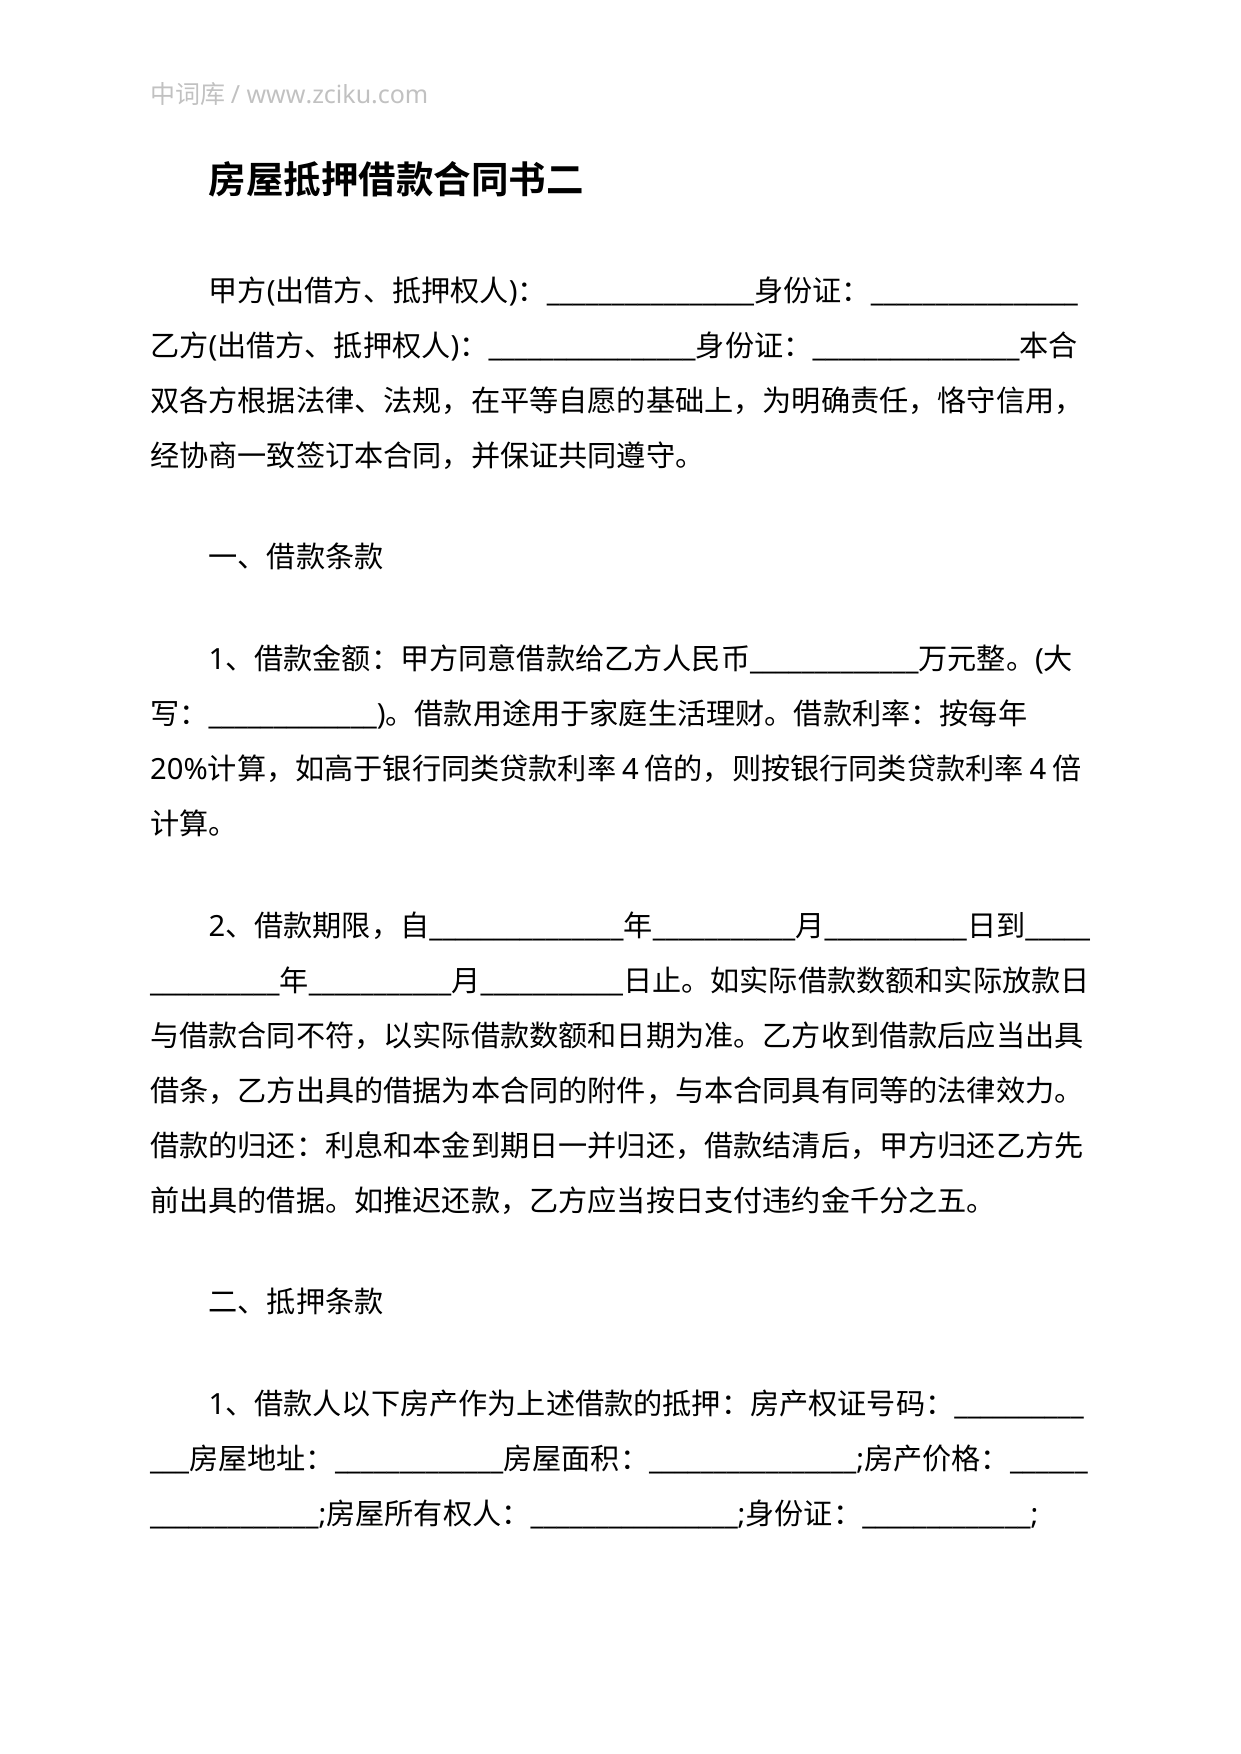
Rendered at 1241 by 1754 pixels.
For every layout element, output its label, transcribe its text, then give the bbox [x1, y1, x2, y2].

text 1、借款人以下房产作为上述借款的抵押：房产权证号码：_____________房屋地址：_____________房屋面积：________________;房产价格：___________________;房屋所有权人：________________;身份证：_____________; [150, 1381, 1090, 1533]
text 房屋抵押借款合同书二 [150, 150, 1090, 204]
text 一、借款条款 [150, 534, 1090, 576]
text 甲方(出借方、抵押权人)：________________身份证：________________乙方(出借方、抵押权人)：________________身份证：________________本合双各方根据法律、法规，在平等自愿的基础上，为明确责任，恪守信用，经协商一致签订本合同，并保证共同遵守。 [150, 267, 1090, 474]
text 2、借款期限，自_______________年___________月___________日到_______________年___________月___________日止。如实际借款数额和实际放款日与借款合同不符，以实际借款数额和日期为准。乙方收到借款后应当出具借条，乙方出具的借据为本合同的附件，与本合同具有同等的法律效力。借款的归还：利息和本金到期日一并归还，借款结清后，甲方归还乙方先前出具的借据。如推迟还款，乙方应当按日支付违约金千分之五。 [150, 903, 1090, 1219]
text 1、借款金额：甲方同意借款给乙方人民币_____________万元整。(大写：_____________)。借款用途用于家庭生活理财。借款利率：按每年20%计算，如高于银行同类贷款利率4倍的，则按银行同类贷款利率4倍计算。 [150, 636, 1090, 843]
text 二、抵押条款 [150, 1279, 1090, 1321]
